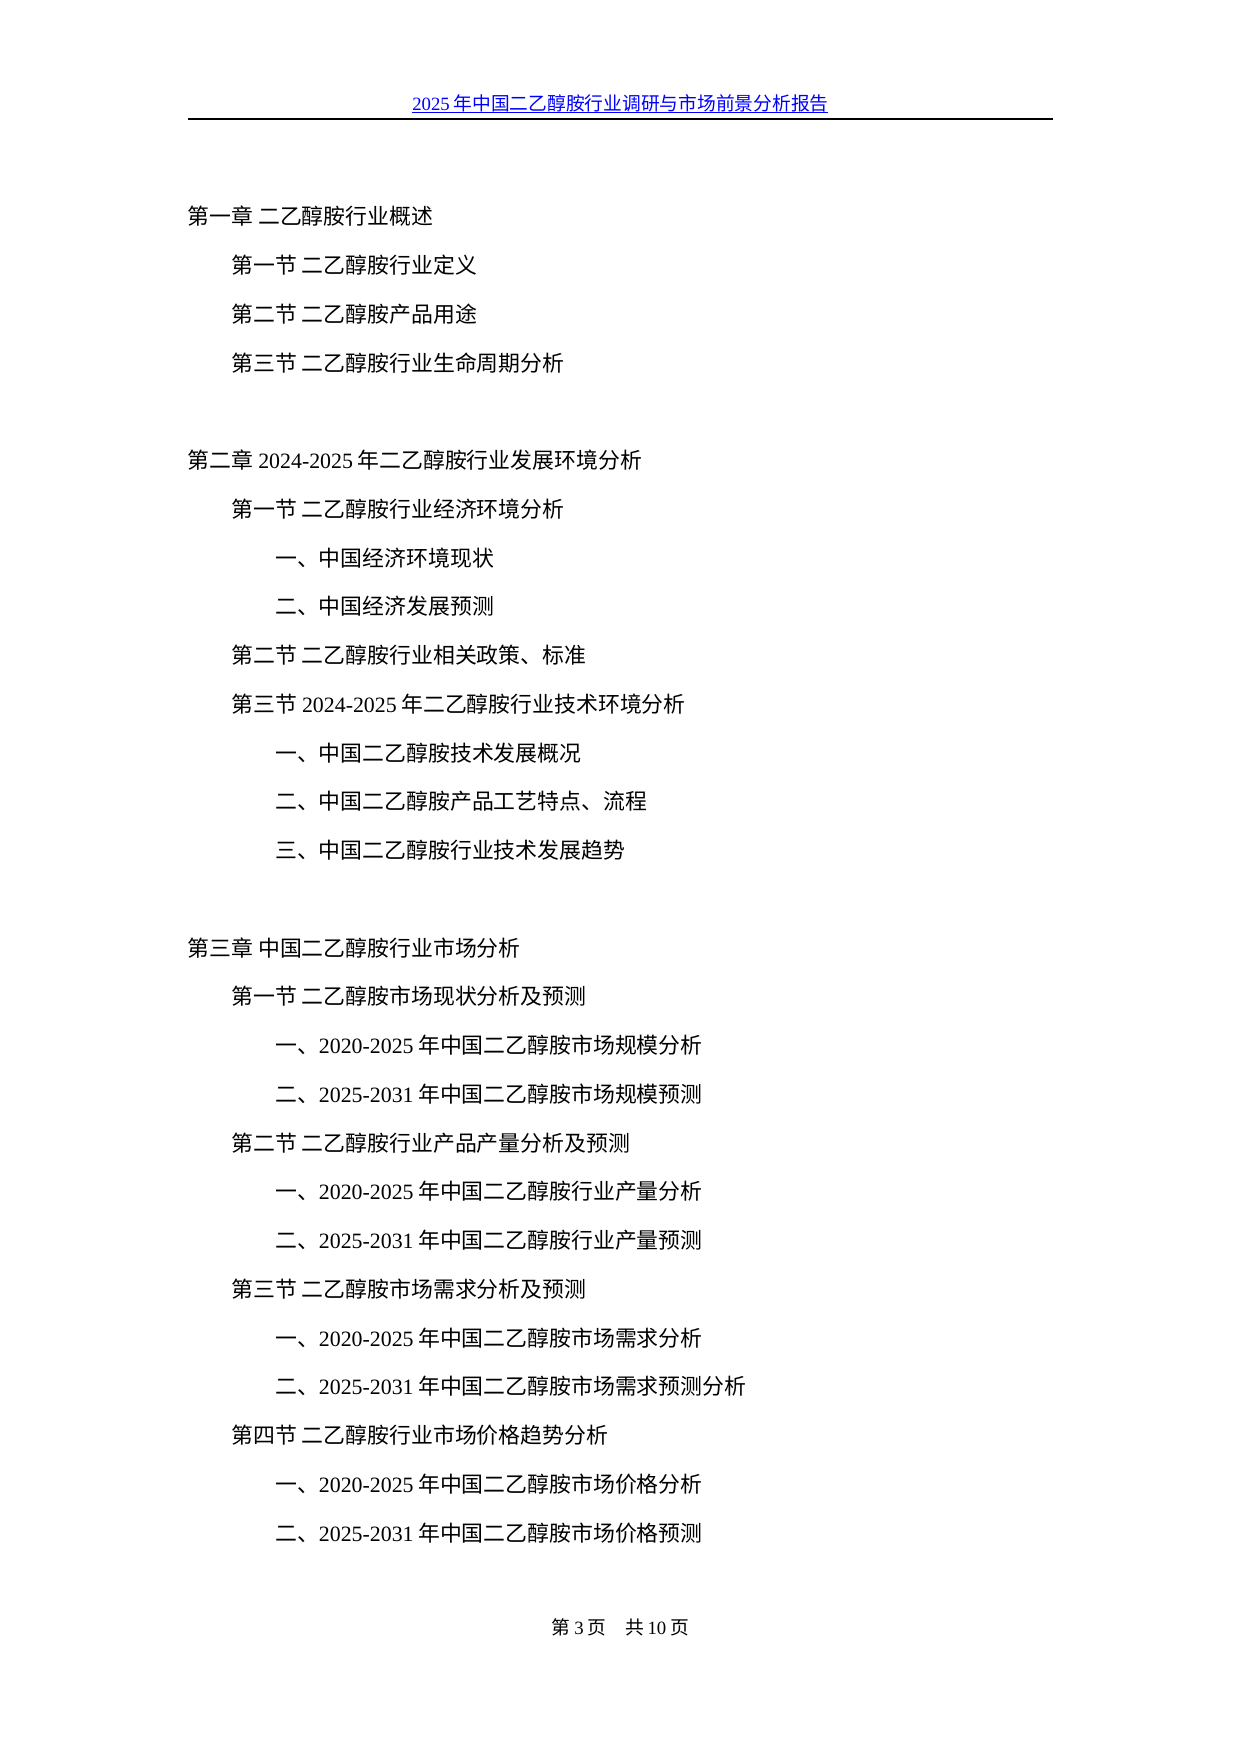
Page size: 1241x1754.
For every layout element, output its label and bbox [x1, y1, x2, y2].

text [187, 150, 1053, 1548]
